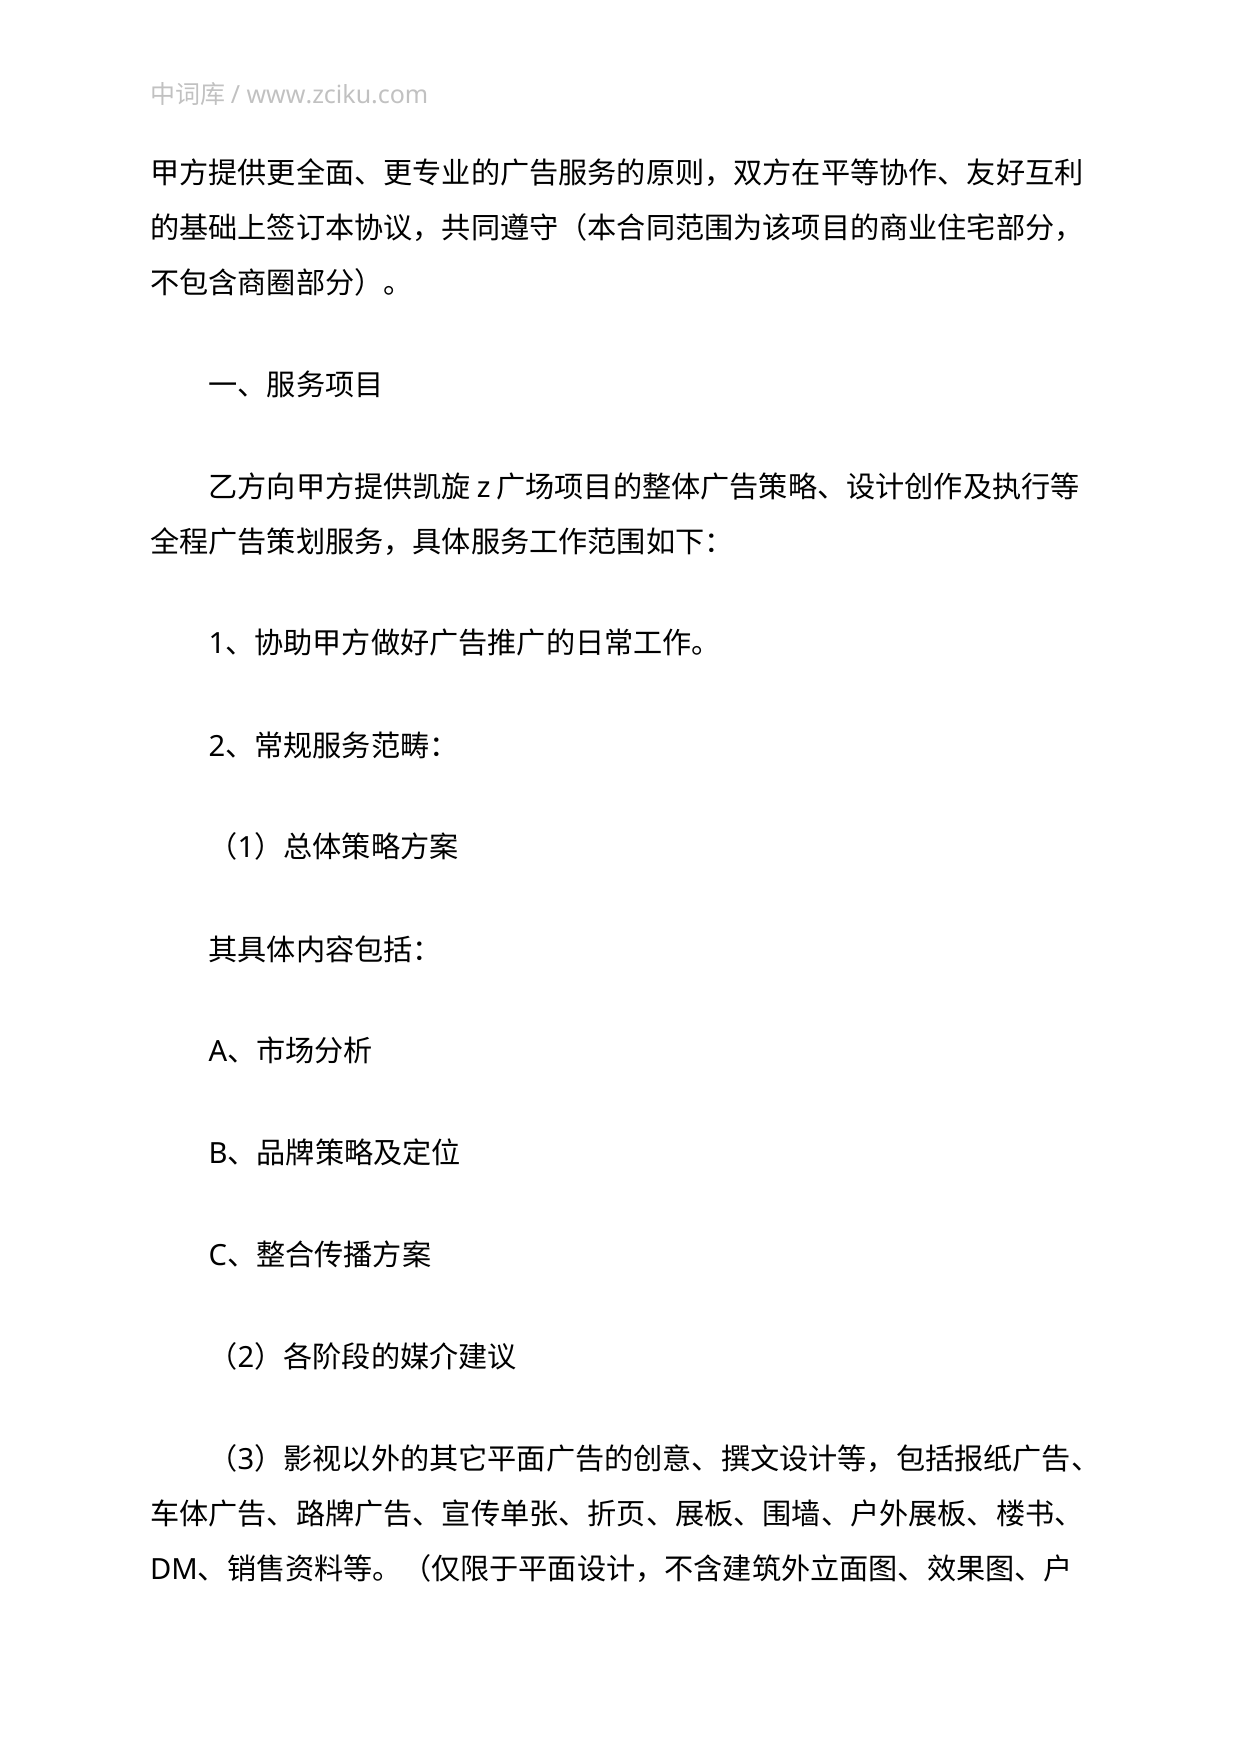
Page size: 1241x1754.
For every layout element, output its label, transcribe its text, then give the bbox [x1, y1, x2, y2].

text C、整合传播方案 [150, 1232, 1090, 1274]
text 2、常规服务范畴： [150, 722, 1090, 764]
text 1、协助甲方做好广告推广的日常工作。 [150, 620, 1090, 662]
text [150, 1436, 1090, 1588]
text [150, 150, 1090, 302]
text B、品牌策略及定位 [150, 1130, 1090, 1172]
text （1）总体策略方案 [150, 824, 1090, 866]
text A、市场分析 [150, 1028, 1090, 1070]
text 乙方向甲方提供凯旋z广场项目的整体广告策略、设计创作及执行等全程广告策划服务，具体服务工作范围如下： [150, 463, 1090, 561]
text 一、服务项目 [150, 362, 1090, 404]
text （2）各阶段的媒介建议 [150, 1334, 1090, 1376]
text 其具体内容包括： [150, 926, 1090, 968]
